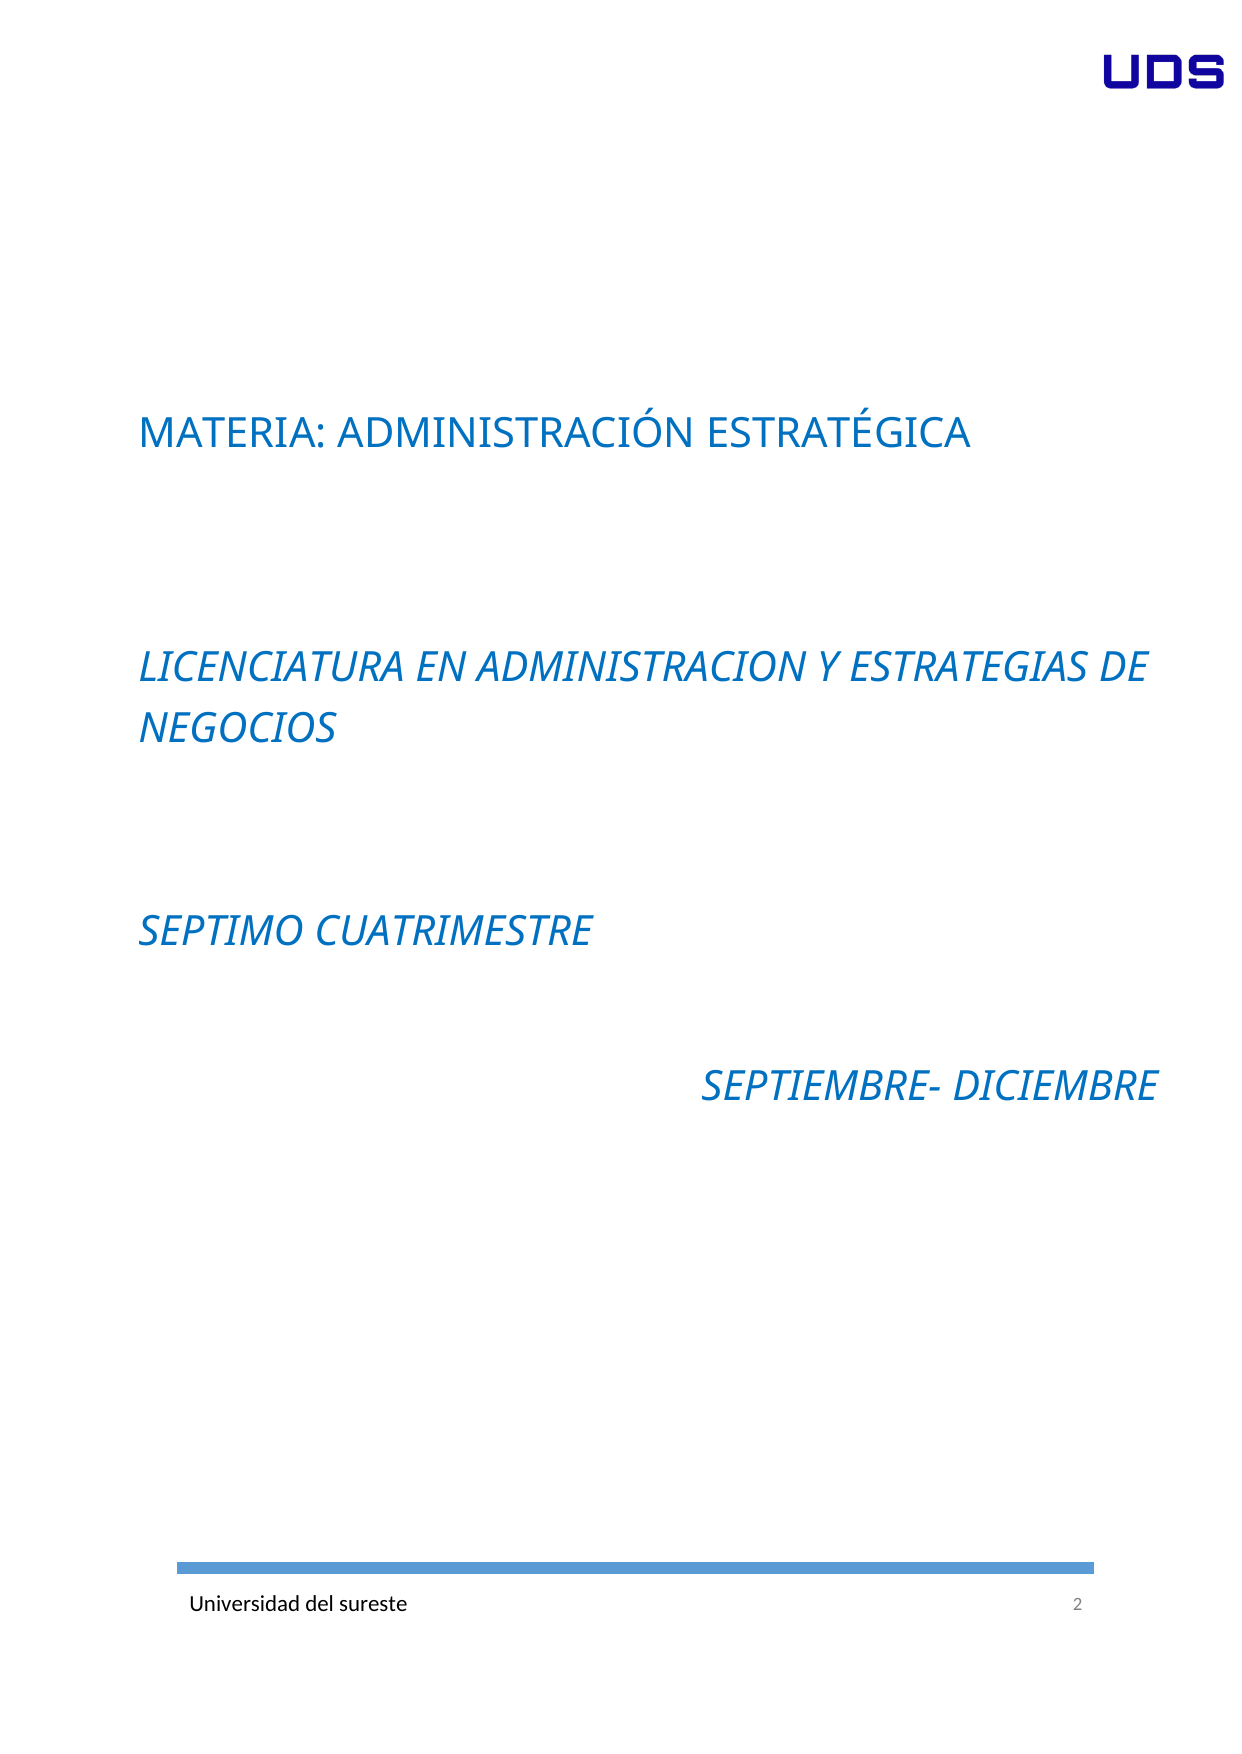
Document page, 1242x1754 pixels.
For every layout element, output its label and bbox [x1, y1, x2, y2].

picture [1101, 48, 1225, 99]
